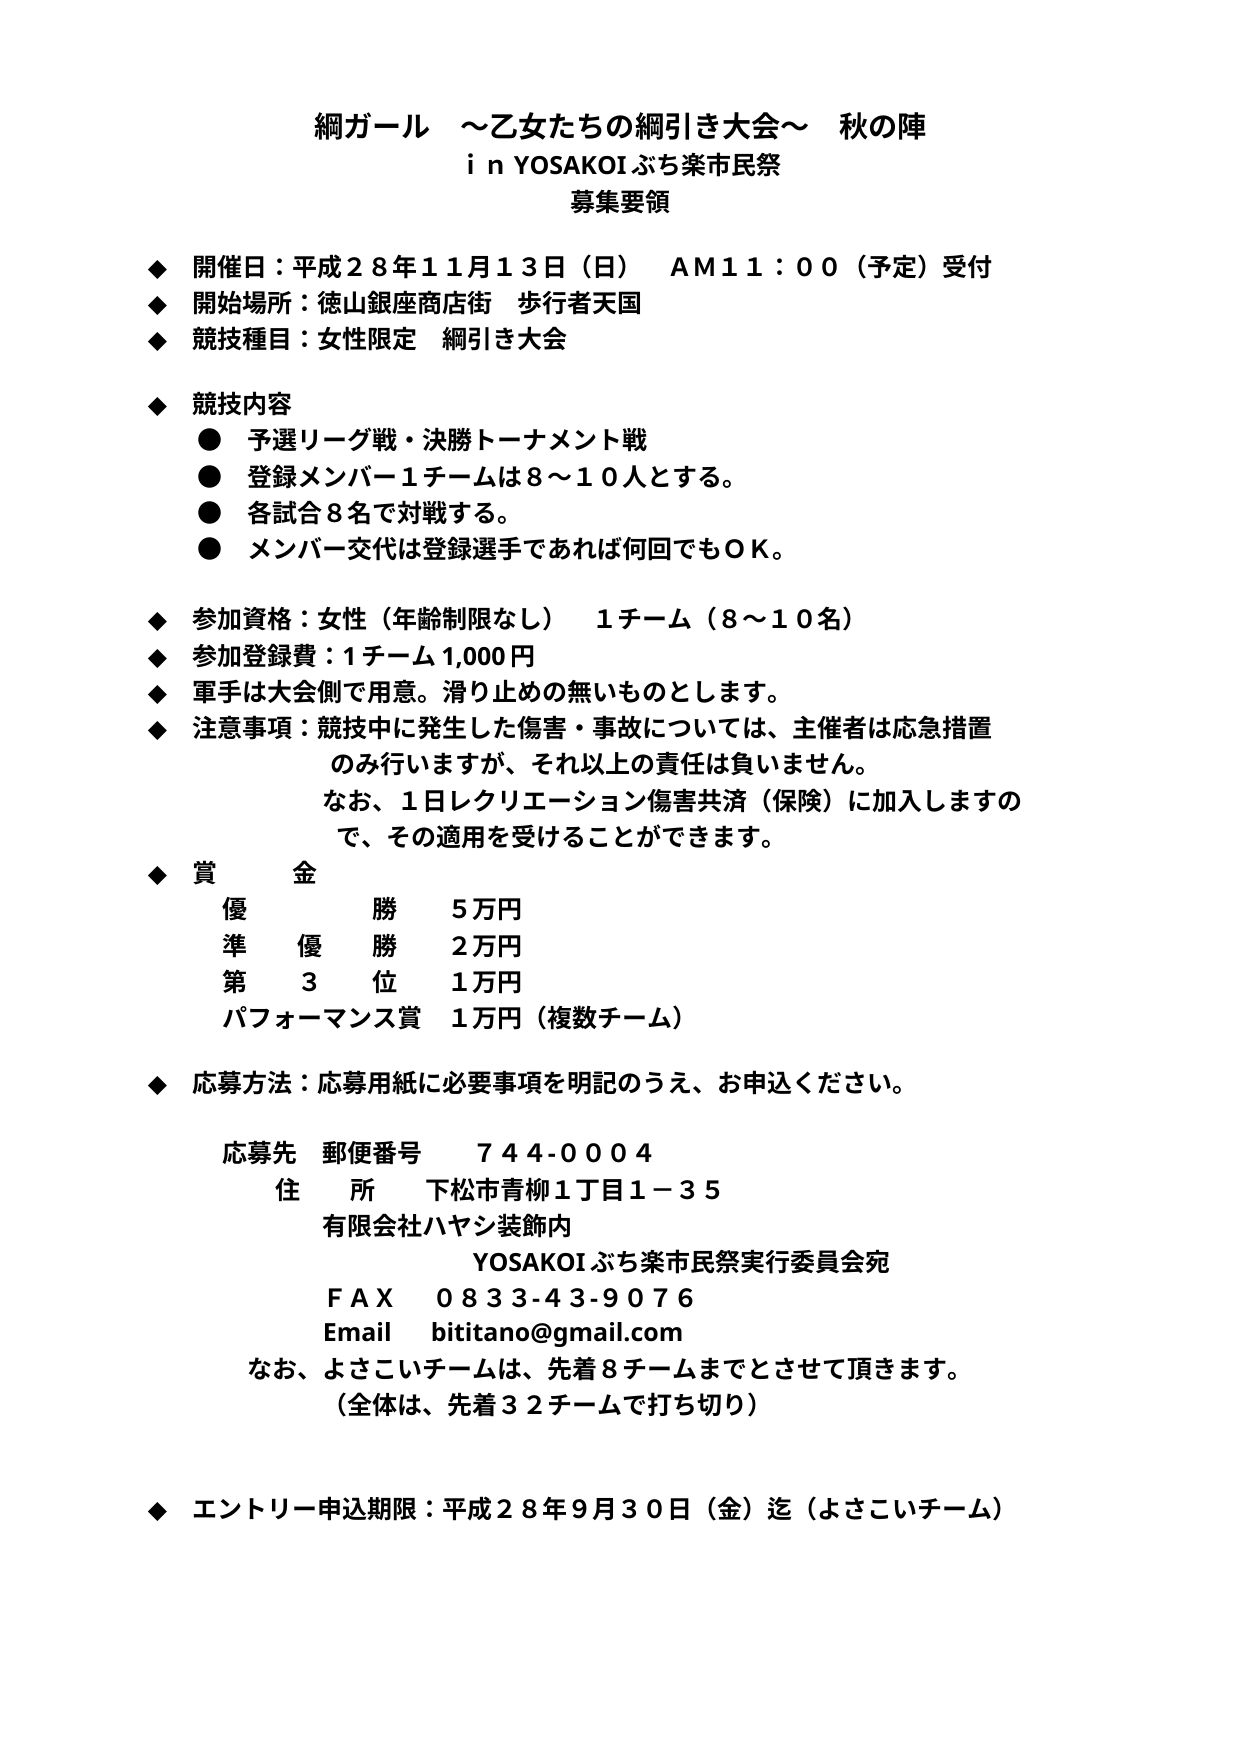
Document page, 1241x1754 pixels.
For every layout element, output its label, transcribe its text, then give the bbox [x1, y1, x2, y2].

text ＦＡＸ ０８３３-４３-９０７６ [148, 1279, 1092, 1315]
text ◆ 軍手は大会側で用意。滑り止めの無いものとします。 [148, 672, 1092, 708]
text YOSAKOIぶち楽市民祭実行委員会宛 [148, 1243, 1092, 1279]
text パフォーマンス賞 １万円（複数チーム） [148, 998, 1092, 1035]
text 準 優 勝 ２万円 [148, 926, 1092, 962]
text ◆ エントリー申込期限：平成２８年９月３０日（金）迄（よさこいチーム） [148, 1490, 1092, 1526]
text （全体は、先着３２チームで打ち切り） [148, 1385, 1092, 1422]
text ● 予選リーグ戦・決勝トーナメント戦 [148, 421, 1092, 457]
text ◆ 賞 金 [148, 853, 1092, 890]
text で、その適用を受けることができます。 [229, 817, 1092, 853]
text ● メンバー交代は登録選手であれば何回でもＯＫ。 [148, 529, 1092, 566]
text 優 勝 ５万円 [148, 890, 1092, 926]
text ◆ 競技種目：女性限定 綱引き大会 [148, 319, 1092, 356]
text ◆ 競技内容 [148, 384, 1092, 421]
text ◆ 参加登録費：1チーム1,000円 [148, 636, 1092, 672]
text ◆ 注意事項：競技中に発生した傷害・事故については、主催者は応急措置 [148, 708, 1092, 745]
text 有限会社ハヤシ装飾内 [148, 1206, 1092, 1243]
text 第 ３ 位 １万円 [148, 962, 1092, 998]
text 綱ガール ～乙女たちの綱引き大会～ 秋の陣 [148, 103, 1092, 146]
text ◆ 開催日：平成２８年１１月１３日（日） ＡＭ１１：００（予定）受付 [148, 247, 1092, 283]
text 応募先 郵便番号 ７４４-０００４ [148, 1134, 1092, 1170]
text なお、よさこいチームは、先着８チームまでとさせて頂きます。 [148, 1349, 1092, 1385]
text なお、１日レクリエーション傷害共済（保険）に加入しますの [148, 781, 1092, 817]
text Email bititano@gmail.com [148, 1315, 1092, 1349]
text ◆ 参加資格：女性（年齢制限なし） １チーム（８～１０名） [148, 600, 1092, 636]
text ◆ 応募方法：応募用紙に必要事項を明記のうえ、お申込ください。 [148, 1063, 1092, 1100]
text 募集要領 [148, 182, 1092, 218]
text ● 各試合８名で対戦する。 [148, 493, 1092, 529]
text ◆ 開始場所：徳山銀座商店街 歩行者天国 [148, 283, 1092, 319]
text 住 所 下松市青柳１丁目１－３５ [148, 1170, 1092, 1206]
text ｉｎYOSAKOIぶち楽市民祭 [148, 146, 1092, 182]
text ● 登録メンバー１チームは８～１０人とする。 [148, 457, 1092, 493]
text のみ行いますが、それ以上の責任は負いません。 [229, 745, 1092, 781]
